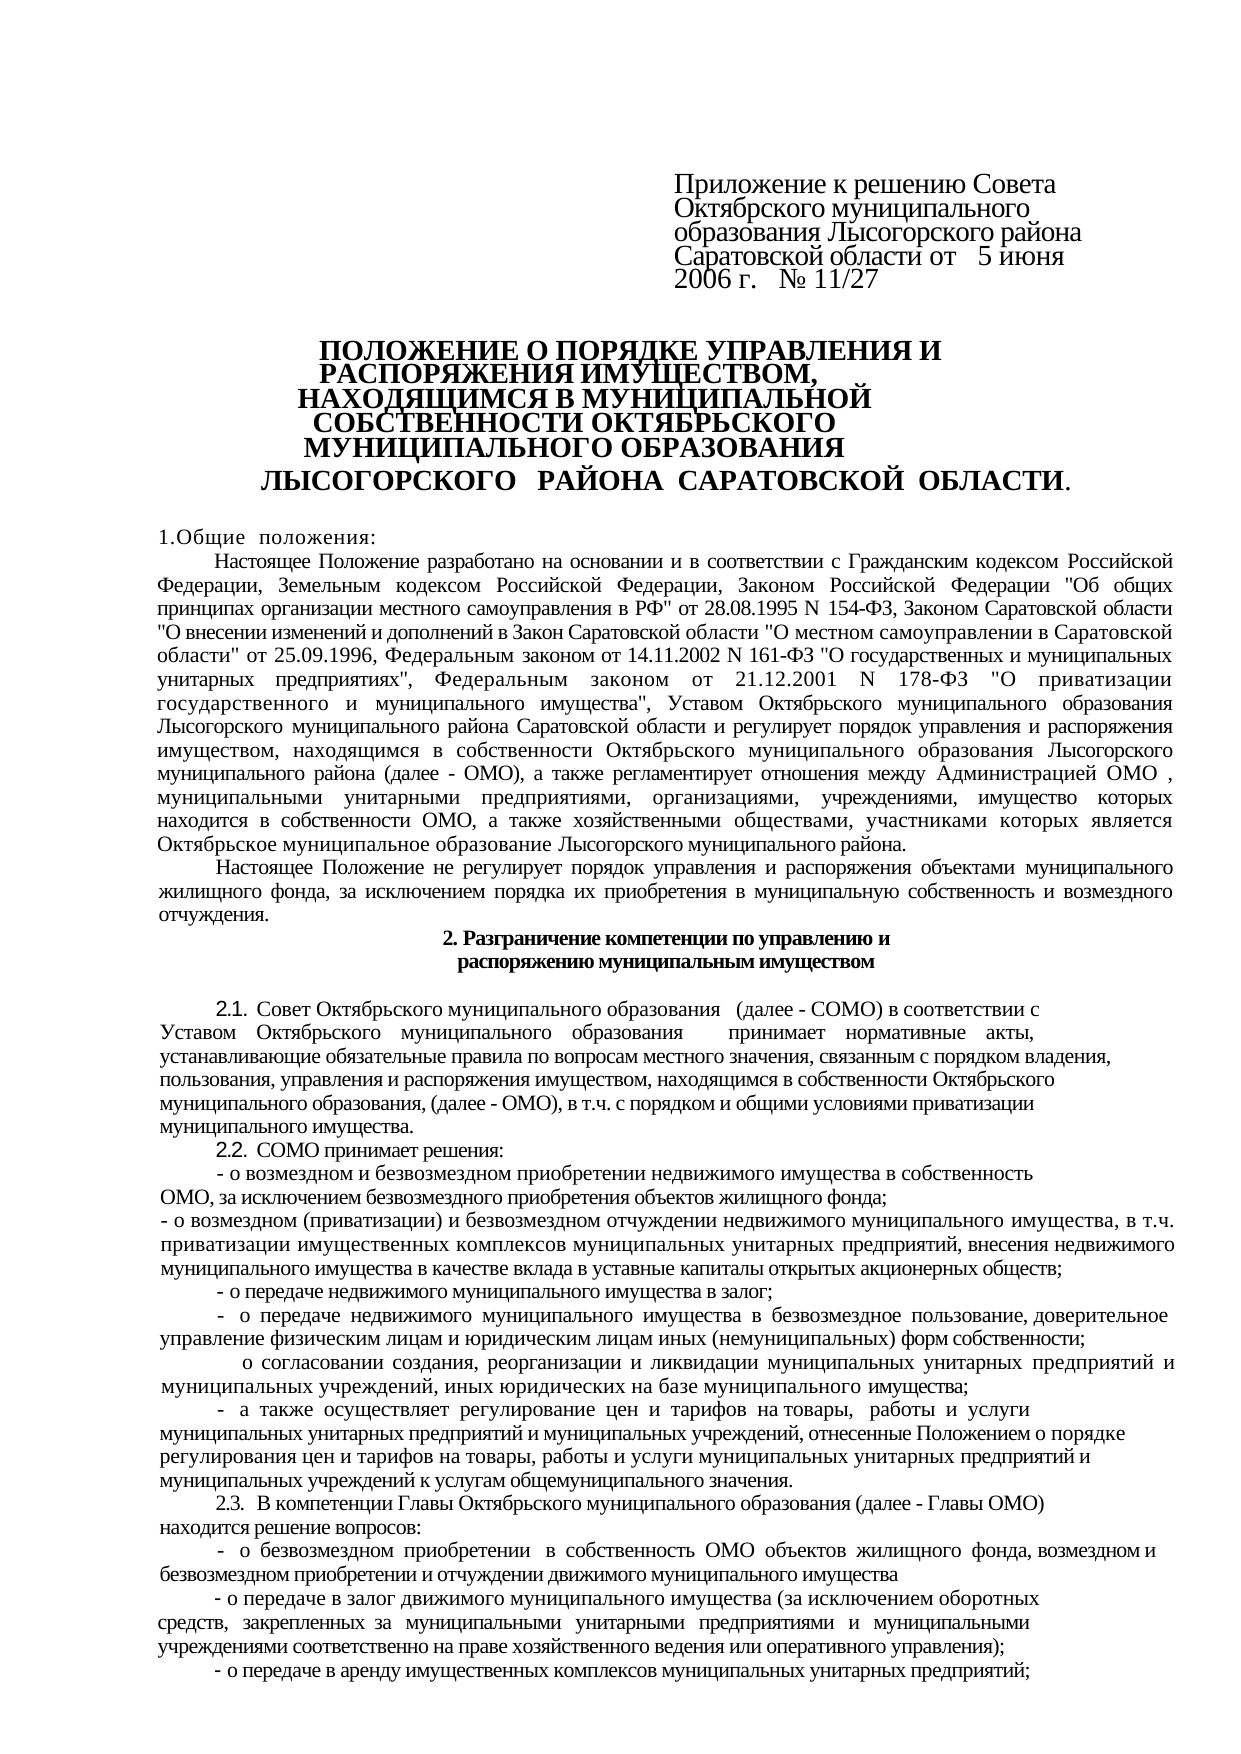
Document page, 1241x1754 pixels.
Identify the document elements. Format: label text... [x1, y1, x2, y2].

list о передаче в залог движимого муниципального имущества (за исключением оборотных средств, закрепленных за муниципальными унитарными предприятиями и муниципальными учреждениями соответственно на праве хозяйственного ведения или оперативного управления); [157, 1586, 1176, 1658]
list о передаче в аренду имущественных комплексов муниципальных унитарных предприятий; [214, 1659, 1176, 1683]
text - о передаче недвижимого муниципального имущества в залог; [216, 1280, 1176, 1303]
text 1.Общие положения: [158, 524, 1176, 549]
text - о возмездном и безвозмездном приобретении недвижимого имущества в собственность ОМО, за исключением безвозмездного приобретения объектов жилищного фонда; [160, 1162, 1176, 1209]
text - о безвозмездном приобретении в собственность ОМО объектов жилищного фонда, возмездном и безвозмездном приобретении и отчуждении движимого муниципального имущества [159, 1539, 1176, 1586]
text НАХОДЯЩИМСЯ В МУНИЦИПАЛЬНОЙ СОБСТВЕННОСТИ ОКТЯБРЬСКОГО МУНИЦИПАЛЬНОГО ОБРАЗОВАНИЯ [157, 389, 992, 462]
text Приложение к решению Совета Октябрского муниципального образования Лысогорского района Саратовской области от 5 июня 2006 г. № 11/27 [674, 174, 1083, 294]
text - а также осуществляет регулирование цен и тарифов на товары, работы и услуги муниципальных унитарных предприятий и муниципальных учреждений, отнесенные Положением о порядке регулирования цен и тарифов на товары, работы и услуги муниципальных унитарных предприятий и муниципальных учреждений к услугам общемуниципального значения. [159, 1398, 1176, 1492]
text ПОЛОЖЕНИЕ О ПОРЯДКЕ УПРАВЛЕНИЯ И РАСПОРЯЖЕНИЯ ИМУЩЕСТВОМ, [319, 341, 680, 389]
text о согласовании создания, реорганизации и ликвидации муниципальных унитарных предприятий и муниципальных учреждений, иных юридических на базе муниципального имущества; [161, 1351, 1175, 1398]
text 2. Разграничение компетенции по управлению и распоряжению муниципальным имуществом [401, 927, 932, 974]
text ЛЫСОГОРСКОГО РАЙОНА САРАТОВСКОЙ ОБЛАСТИ. [157, 463, 1176, 496]
list СОМО принимает решения: [215, 1138, 1176, 1162]
text Настоящее Положение не регулирует порядок управления и распоряжения объектами муниципального жилищного фонда, за исключением порядка их приобретения в муниципальную собственность и возмездного отчуждения. [158, 856, 1173, 927]
text - о возмездном (приватизации) и безвозмездном отчуждении недвижимого муниципального имущества, в т.ч. приватизации имущественных комплексов муниципальных унитарных предприятий, внесения недвижимого муниципального имущества в качестве вклада в уставные капиталы открытых акционерных обществ; [160, 1209, 1175, 1280]
text 2.3. В компетенции Главы Октябрьского муниципального образования (далее - Главы ОМО) находится решение вопросов: [159, 1492, 1176, 1539]
text ПОЛОЖЕНИЕ О ПОРЯДКЕ УПРАВЛЕНИЯ И РАСПОРЯЖЕНИЯ ИМУЩЕСТВОМ, [657, 341, 1010, 389]
text - о передаче недвижимого муниципального имущества в безвозмездное пользование, доверительное управление физическим лицам и юридическим лицам иных (немуниципальных) форм собственности; [159, 1303, 1176, 1350]
text Настоящее Положение разработано на основании и в соответствии с Гражданским кодексом Российской Федерации, Земельным кодексом Российской Федерации, Законом Российской Федерации "Об общих принципах организации местного самоуправления в РФ" от 28.08.1995 N 154-ФЗ, Законом Саратовской области "О внесении изменений и дополнений в Закон Саратовской области "О местном самоуправлении в Саратовской области" от 25.09.1996, Федеральным законом от 14.11.2002 N 161-ФЗ "О государственных и муниципальных унитарных предприятиях", Федеральным законом от 21.12.2001 N 178-ФЗ "О приватизации государственного и муниципального имущества", Уставом Октябрьского муниципального образования Лысогорского муниципального района Саратовской области и регулирует порядок управления и распоряжения имуществом, находящимся в собственности Октябрьского муниципального образования Лысогорского муниципального района (далее - ОМО), а также регламентирует отношения между Администрацией ОМО , муниципальными унитарными предприятиями, организациями, учреждениями, имущество которых находится в собственности ОМО, а также хозяйственными обществами, участниками которых является Октябрьское муниципальное образование Лысогорского муниципального района. [157, 550, 1173, 856]
list Совет Октябрьского муниципального образования (далее - СОМО) в соответствии с Уставом Октябрьского муниципального образования принимает нормативные акты, устанавливающие обязательные правила по вопросам местного значения, связанным с порядком владения, пользования, управления и распоряжения имуществом, находящимся в собственности Октябрьского муниципального образования, (далее - ОМО), в т.ч. с порядком и общими условиями приватизации муниципального имущества. [159, 997, 1176, 1138]
